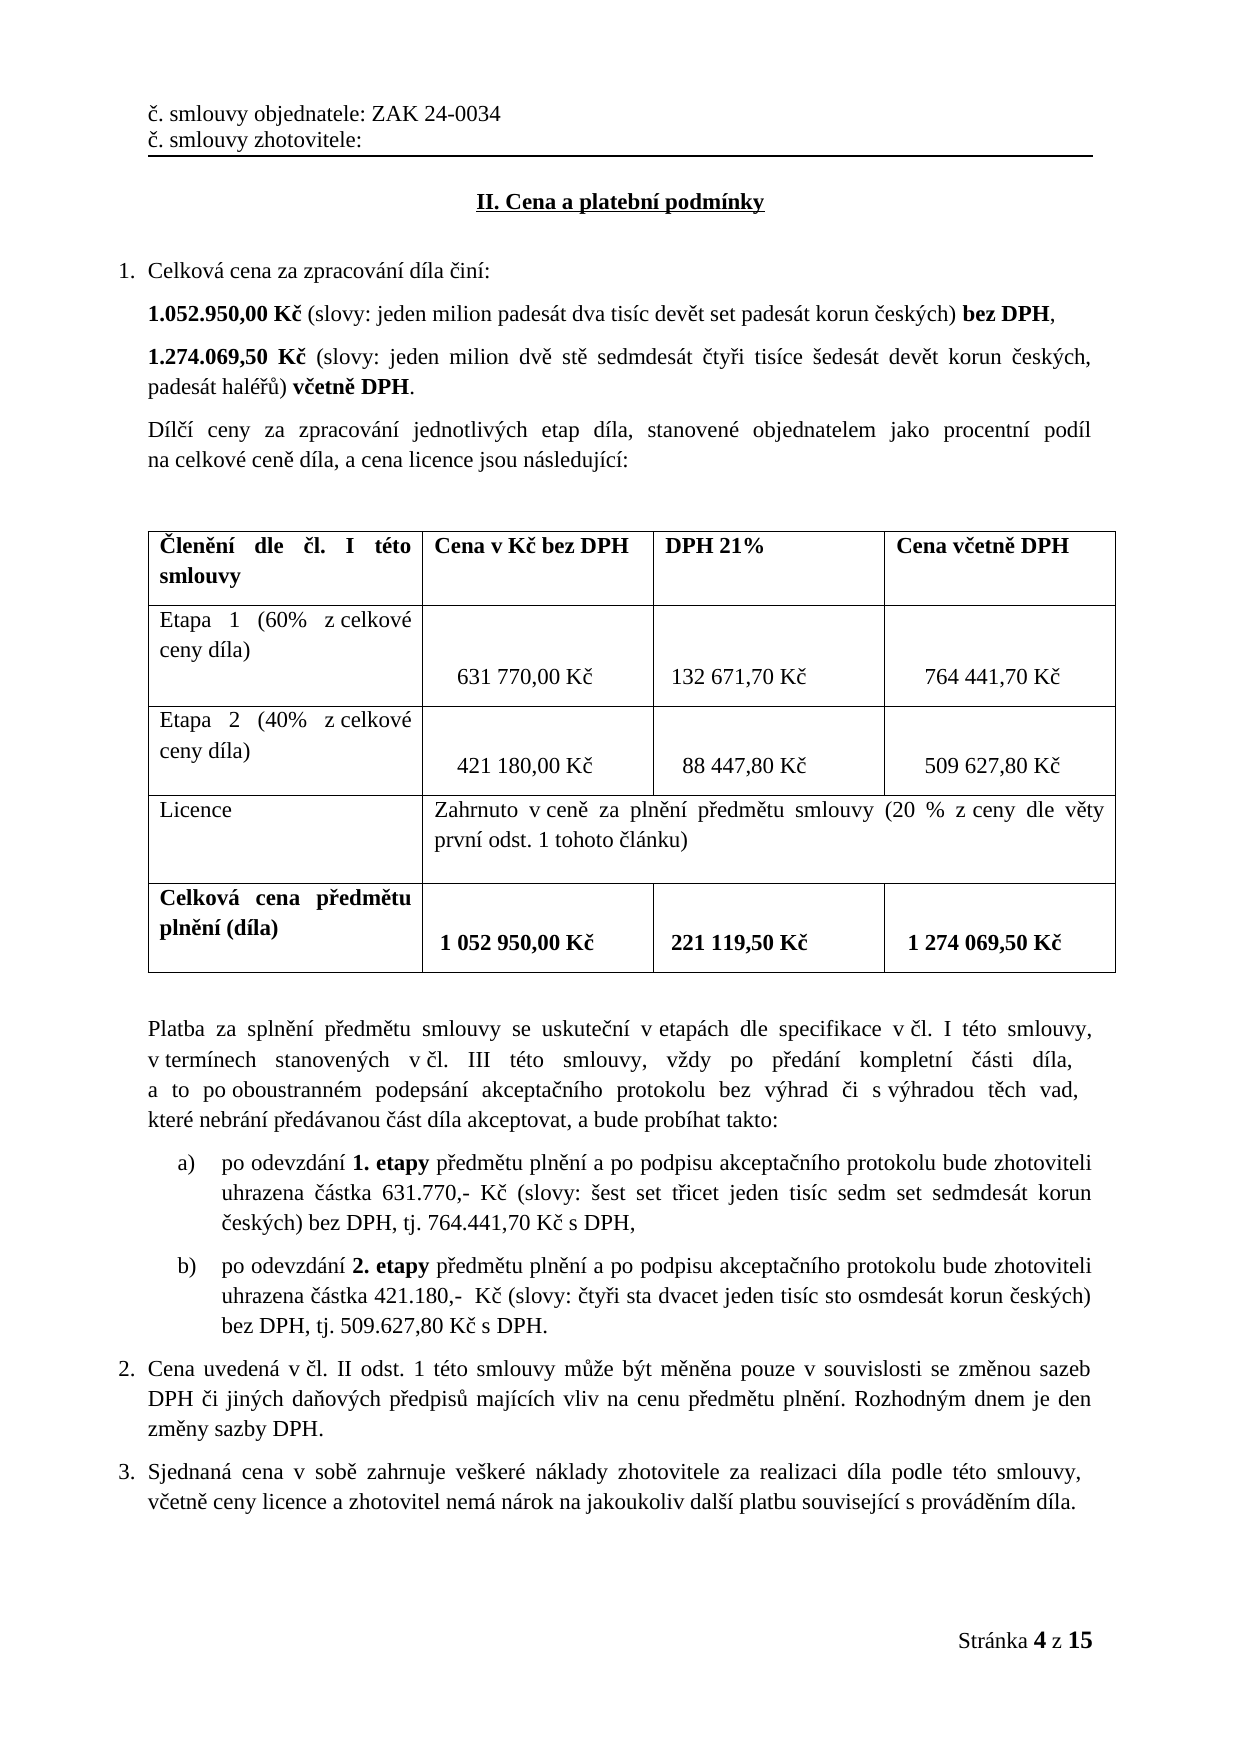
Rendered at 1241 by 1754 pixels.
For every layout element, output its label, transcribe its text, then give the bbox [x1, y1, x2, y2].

table_cell 1 052 950,00 Kč [423, 884, 653, 972]
list Celková cena za zpracování díla činí: [118, 257, 1093, 284]
table_cell Zahrnuto v ceně za plnění předmětu smlouvy (20 % z ceny dle věty první odst. 1 tohoto článku) [423, 796, 1115, 883]
text 1.052.950,00 Kč (slovy: jeden milion padesát dva tisíc devět set padesát korun českých) bez DPH, [118, 300, 1093, 326]
subtitle II. Cena a platební podmínky [148, 188, 1093, 214]
table_header Cena včetně DPH [885, 532, 1115, 605]
list Cena uvedená v čl. II odst. 1 této smlouvy může být měněna pouze v souvislosti se změnou sazeb DPH či jiných daňových předpisů majících vliv na cenu předmětu plnění. Rozhodným dnem je den změny sazby DPH. [118, 1355, 1093, 1442]
table_cell 631 770,00 Kč [423, 606, 653, 706]
table_cell 764 441,70 Kč [885, 606, 1115, 706]
list po odevzdání 1. etapy předmětu plnění a po podpisu akceptačního protokolu bude zhotoviteli uhrazena částka 631.770,- Kč (slovy: šest set třicet jeden tisíc sedm set sedmdesát korun českých) bez DPH, tj. 764.441,70 Kč s DPH, [177, 1149, 1093, 1236]
table_cell 1 274 069,50 Kč [885, 884, 1115, 972]
text Platba za splnění předmětu smlouvy se uskuteční v etapách dle specifikace v čl. I této smlouvy, v termínech stanovených v čl. III této smlouvy, vždy po předání kompletní části díla, a to po oboustranném podepsání akceptačního protokolu bez výhrad či s výhradou těch vad, které nebrání předávanou část díla akceptovat, a bude probíhat takto: [118, 1015, 1093, 1132]
table_header DPH 21% [654, 532, 884, 605]
text Dílčí ceny za zpracování jednotlivých etap díla, stanovené objednatelem jako procentní podíl na celkové ceně díla, a cena licence jsou následující: [148, 416, 1093, 472]
table_cell Licence [149, 796, 422, 883]
table_header Cena v Kč bez DPH [423, 532, 653, 605]
list po odevzdání 2. etapy předmětu plnění a po podpisu akceptačního protokolu bude zhotoviteli uhrazena částka 421.180,- Kč (slovy: čtyři sta dvacet jeden tisíc sto osmdesát korun českých) bez DPH, tj. 509.627,80 Kč s DPH. [177, 1252, 1093, 1339]
table_cell Etapa 1 (60% z celkové ceny díla) [149, 606, 422, 706]
table_cell Etapa 2 (40% z celkové ceny díla) [149, 707, 422, 795]
table_cell Celková cena předmětu plnění (díla) [149, 884, 422, 972]
list Sjednaná cena v sobě zahrnuje veškeré náklady zhotovitele za realizaci díla podle této smlouvy, včetně ceny licence a zhotovitel nemá nárok na jakoukoliv další platbu související s prováděním díla. [118, 1458, 1093, 1515]
table_header Členění dle čl. I této smlouvy [149, 532, 422, 605]
table_cell 88 447,80 Kč [654, 707, 884, 795]
text 1.274.069,50 Kč (slovy: jeden milion dvě stě sedmdesát čtyři tisíce šedesát devět korun českých, padesát haléřů) včetně DPH. [148, 343, 1093, 399]
table_cell 132 671,70 Kč [654, 606, 884, 706]
table_cell 509 627,80 Kč [885, 707, 1115, 795]
table_cell 421 180,00 Kč [423, 707, 653, 795]
table_cell 221 119,50 Kč [654, 884, 884, 972]
